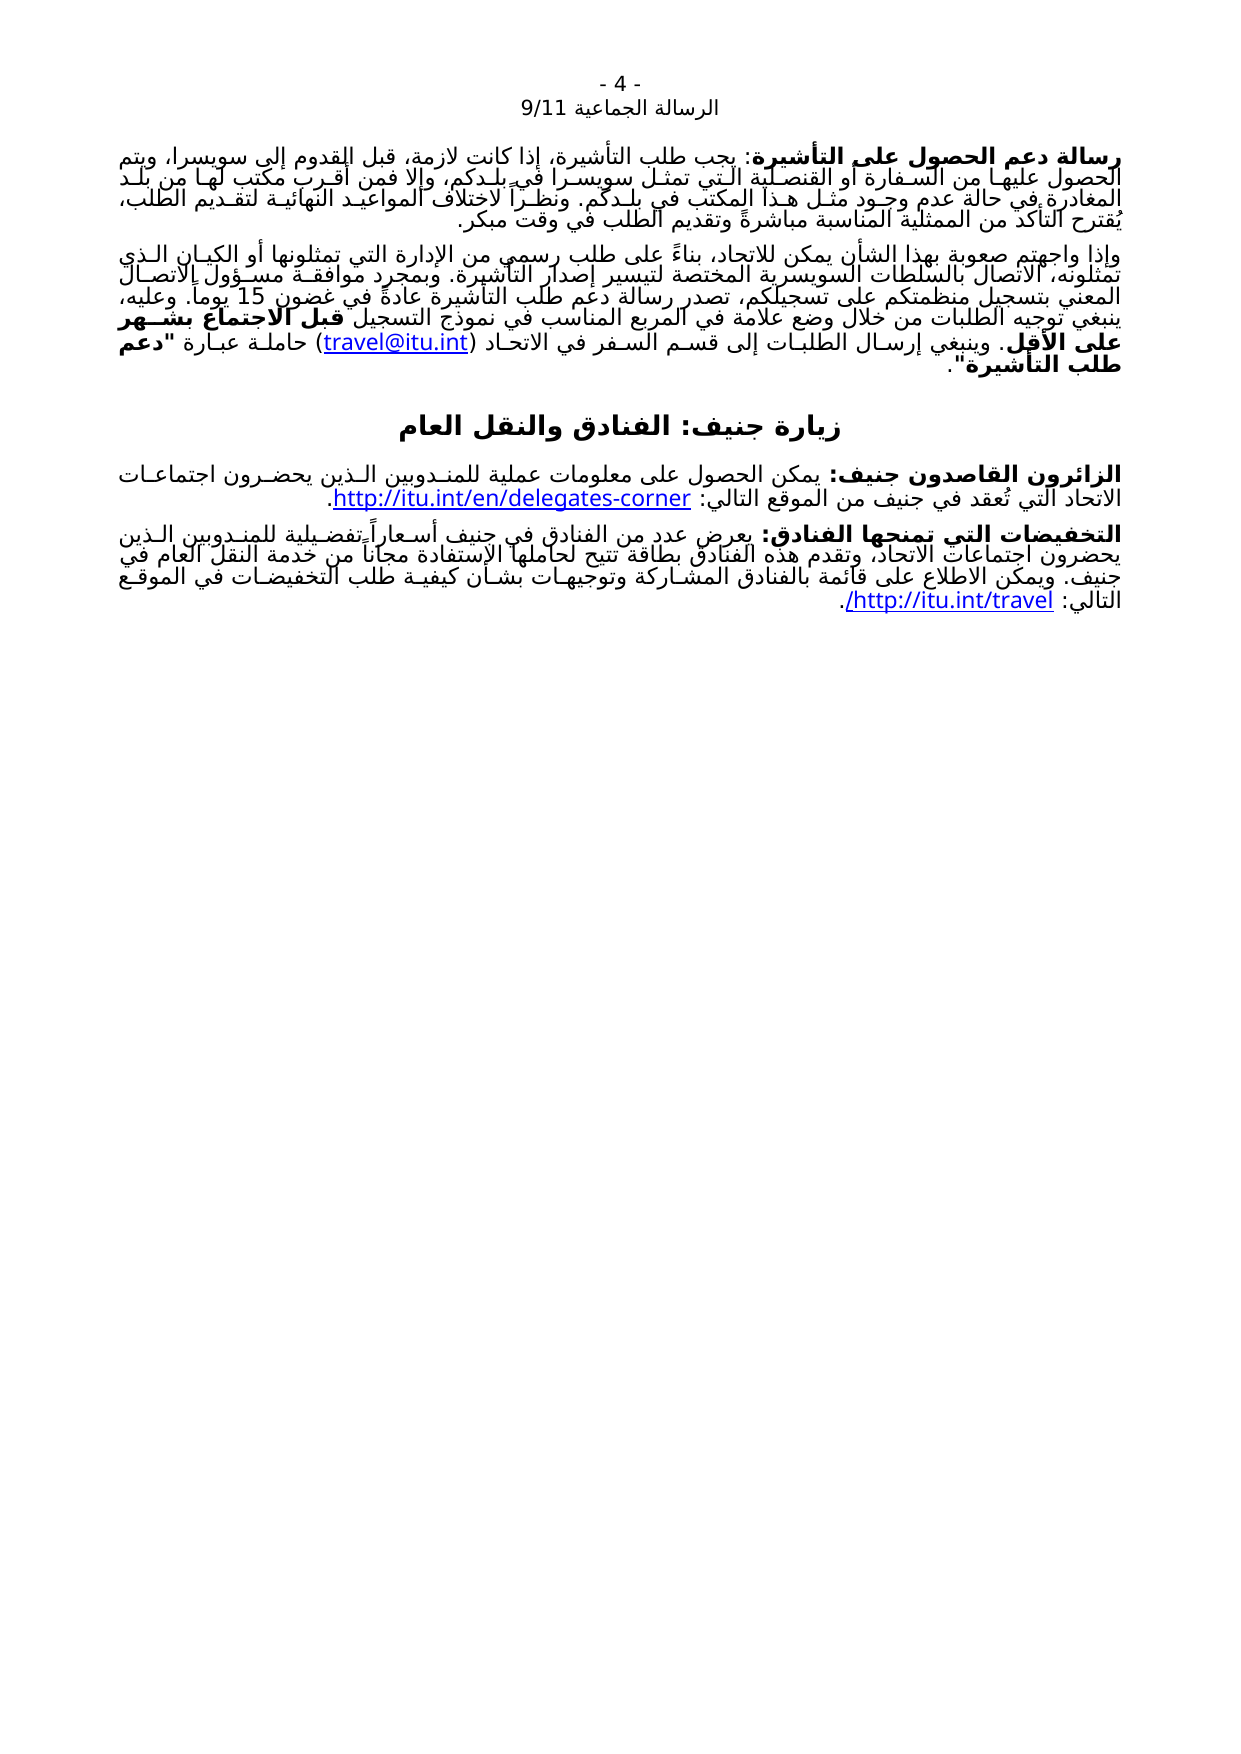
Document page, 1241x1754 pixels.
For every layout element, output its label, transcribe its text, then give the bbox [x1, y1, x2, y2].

subtitle زيارة جنيف: الفنادق والنقل العام [118, 416, 1122, 441]
text وإذا واجهتم صعوبة بهذا الشأن يمكن للاتحاد، بناءً على طلب رسمي من الإدارة التي تمثلونها أو الكيان الذي تمثلونه، الاتصال بالسلطات السويسرية المختصة لتيسير إصدار التأشيرة. وبمجرد موافقة مسؤول الاتصال المعني بتسجيل منظمتكم على تسجيلكم، تصدر رسالة دعم طلب التأشيرة عادةً في غضون 15 يوماً. وعليه، ينبغي توجيه الطلبات من خلال وضع علامة في المربع المناسب في نموذج التسجيل قبل الاجتماع بشهر على الأقل. وينبغي إرسال الطلبات إلى قسم السفر في الاتحاد (travel@itu.int) حاملة عبارة "دعم طلب التأشيرة". [118, 246, 1122, 378]
text التخفيضات التي تمنحها الفنادق: يعرض عدد من الفنادق في جنيف أسعاراً تفضيلية للمندوبين الذين يحضرون اجتماعات الاتحاد، وتقدم هذه الفنادق بطاقة تتيح لحاملها الاستفادة مجاناً من خدمة النقل العام في جنيف. ويمكن الاطلاع على قائمة بالفنادق المشاركة وتوجيهات بشأن كيفية طلب التخفيضات في الموقع التالي: http://itu.int/travel/. [118, 526, 1122, 615]
text رسالة دعم الحصول على التأشيرة: يجب طلب التأشيرة، إذا كانت لازمة، قبل القدوم إلى سويسرا، ويتم الحصول عليها من السفارة أو القنصلية التي تمثل سويسرا في بلدكم، وإلا فمن أقرب مكتب لها من بلد المغادرة في حالة عدم وجود مثل هذا المكتب في بلدكم. ونظراً لاختلاف المواعيد النهائية لتقديم الطلب، يُقترح التأكد من الممثلية المناسبة مباشرةً وتقديم الطلب في وقت مبكر. [118, 148, 1122, 233]
text الزائرون القاصدون جنيف: يمكن الحصول على معلومات عملية للمندوبين الذين يحضرون اجتماعات الاتحاد التي تُعقد في جنيف من الموقع التالي: http://itu.int/en/delegates-corner. [118, 466, 1122, 513]
